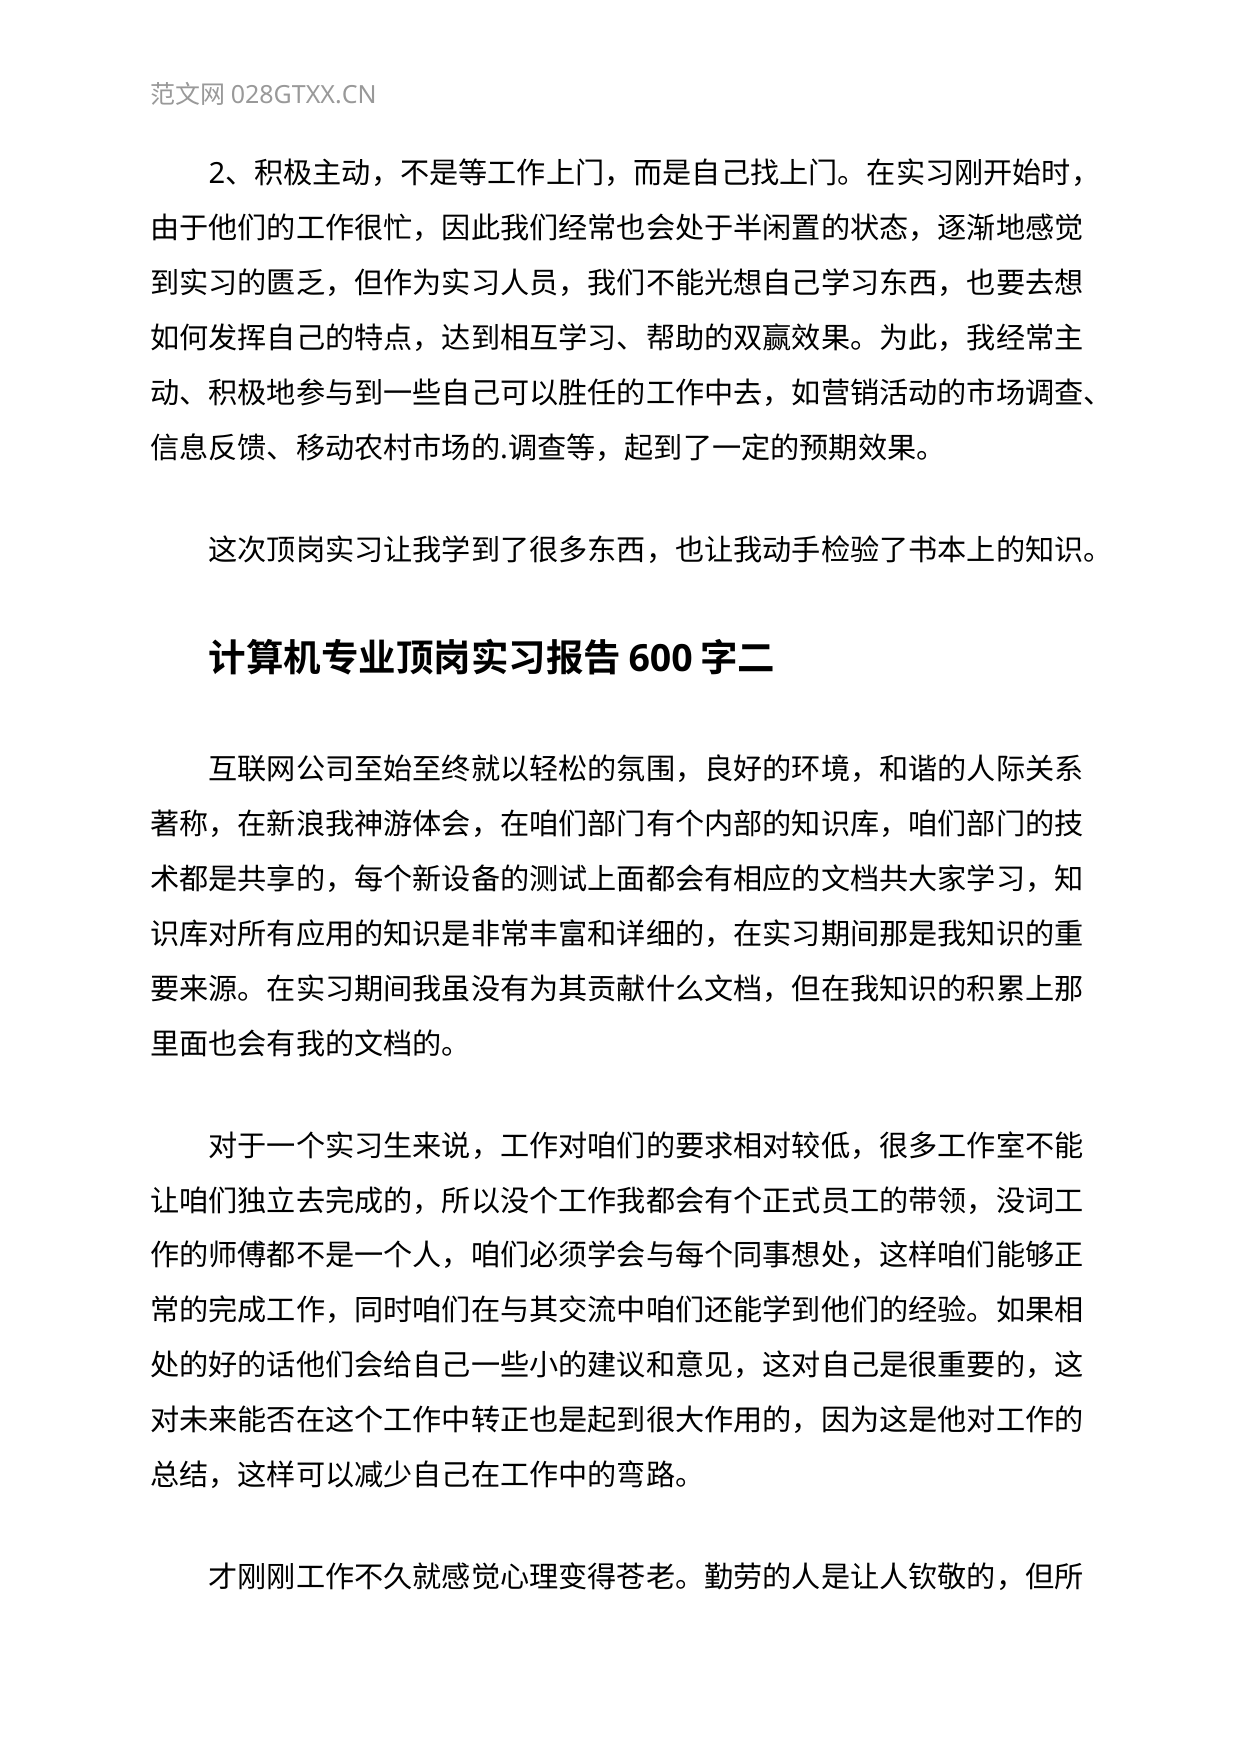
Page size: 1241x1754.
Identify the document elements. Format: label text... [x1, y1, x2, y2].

text 计算机专业顶岗实习报告600字二 [150, 628, 1090, 683]
text 互联网公司至始至终就以轻松的氛围，良好的环境，和谐的人际关系著称，在新浪我神游体会，在咱们部门有个内部的知识库，咱们部门的技术都是共享的，每个新设备的测试上面都会有相应的文档共大家学习，知识库对所有应用的知识是非常丰富和详细的，在实习期间那是我知识的重要来源。在实习期间我虽没有为其贡献什么文档，但在我知识的积累上那里面也会有我的文档的。 [150, 746, 1090, 1063]
text 对于一个实习生来说，工作对咱们的要求相对较低，很多工作室不能让咱们独立去完成的，所以没个工作我都会有个正式员工的带领，没词工作的师傅都不是一个人，咱们必须学会与每个同事想处，这样咱们能够正常的完成工作，同时咱们在与其交流中咱们还能学到他们的经验。如果相处的好的话他们会给自己一些小的建议和意见，这对自己是很重要的，这对未来能否在这个工作中转正也是起到很大作用的，因为这是他对工作的总结，这样可以减少自己在工作中的弯路。 [150, 1122, 1090, 1494]
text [150, 1553, 1090, 1596]
text 2、积极主动，不是等工作上门，而是自己找上门。在实习刚开始时，由于他们的工作很忙，因此我们经常也会处于半闲置的状态，逐渐地感觉到实习的匮乏，但作为实习人员，我们不能光想自己学习东西，也要去想如何发挥自己的特点，达到相互学习、帮助的双赢效果。为此，我经常主动、积极地参与到一些自己可以胜任的工作中去，如营销活动的市场调查、信息反馈、移动农村市场的.调查等，起到了一定的预期效果。 [150, 150, 1090, 467]
text 这次顶岗实习让我学到了很多东西，也让我动手检验了书本上的知识。 [150, 527, 1090, 569]
